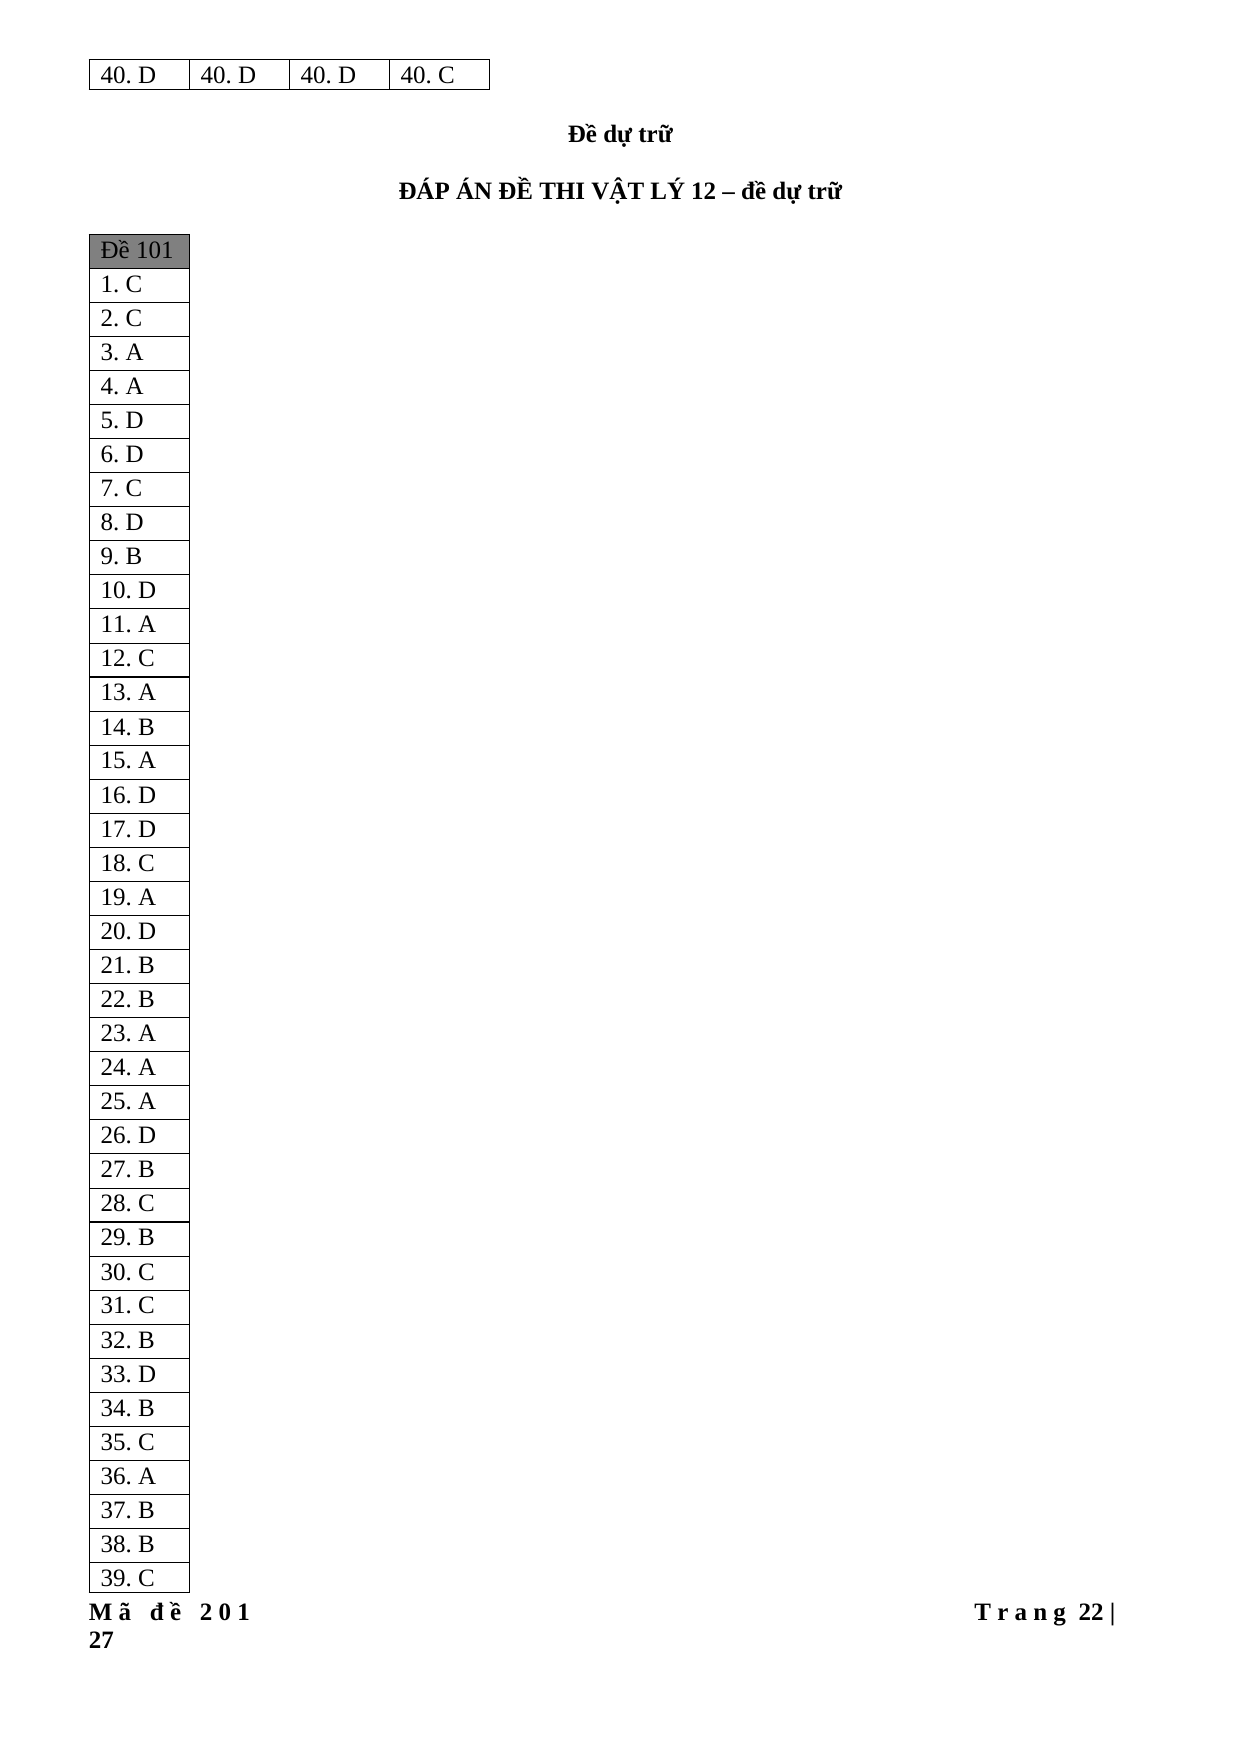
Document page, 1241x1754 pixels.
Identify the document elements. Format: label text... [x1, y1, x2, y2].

table_cell 16. D [90, 780, 189, 813]
table_cell 15. A [90, 746, 189, 779]
table_cell 37. B [90, 1495, 189, 1528]
table_cell 24. A [90, 1052, 189, 1085]
table_cell 4. A [90, 371, 189, 404]
table_cell 25. A [90, 1086, 189, 1119]
table_cell 10. D [90, 575, 189, 608]
table_cell 33. D [90, 1359, 189, 1392]
table_cell 40. D [90, 60, 189, 89]
table_cell 1. C [90, 269, 189, 302]
table_cell 14. B [90, 712, 189, 744]
table_cell 9. B [90, 541, 189, 574]
table_cell 5. D [90, 405, 189, 438]
table_cell 7. C [90, 473, 189, 506]
table_cell 8. D [90, 507, 189, 540]
table_cell 12. C [90, 644, 189, 676]
table_cell 23. A [90, 1018, 189, 1051]
table_header Đề 101 [90, 235, 189, 268]
table_cell 39. C [90, 1563, 189, 1592]
table_cell 6. D [90, 439, 189, 472]
table_cell 40. D [290, 60, 389, 89]
table_cell 17. D [90, 814, 189, 847]
table_cell 21. B [90, 950, 189, 983]
table_cell 31. C [90, 1291, 189, 1324]
table_cell 29. B [90, 1223, 189, 1256]
table_cell 22. B [90, 984, 189, 1017]
table_cell 13. A [90, 678, 189, 711]
table_cell 19. A [90, 882, 189, 915]
table_cell 11. A [90, 609, 189, 642]
table_cell 20. D [90, 916, 189, 949]
table_cell 2. C [90, 303, 189, 336]
table_cell 40. C [390, 60, 489, 89]
table_cell 40. D [190, 60, 289, 89]
table_cell 26. D [90, 1120, 189, 1153]
table_cell 27. B [90, 1154, 189, 1187]
table_cell 32. B [90, 1325, 189, 1358]
table_cell 18. C [90, 848, 189, 881]
table_cell 3. A [90, 337, 189, 370]
table_cell 28. C [90, 1189, 189, 1221]
table_cell 38. B [90, 1529, 189, 1562]
table_cell 34. B [90, 1393, 189, 1426]
text ĐÁP ÁN ĐỀ THI VẬT LÝ 12 – đề dự trữ [89, 176, 1152, 205]
text Đề dự trữ [89, 119, 1152, 147]
table_cell 36. A [90, 1461, 189, 1494]
table_cell 30. C [90, 1257, 189, 1289]
table_cell 35. C [90, 1427, 189, 1460]
